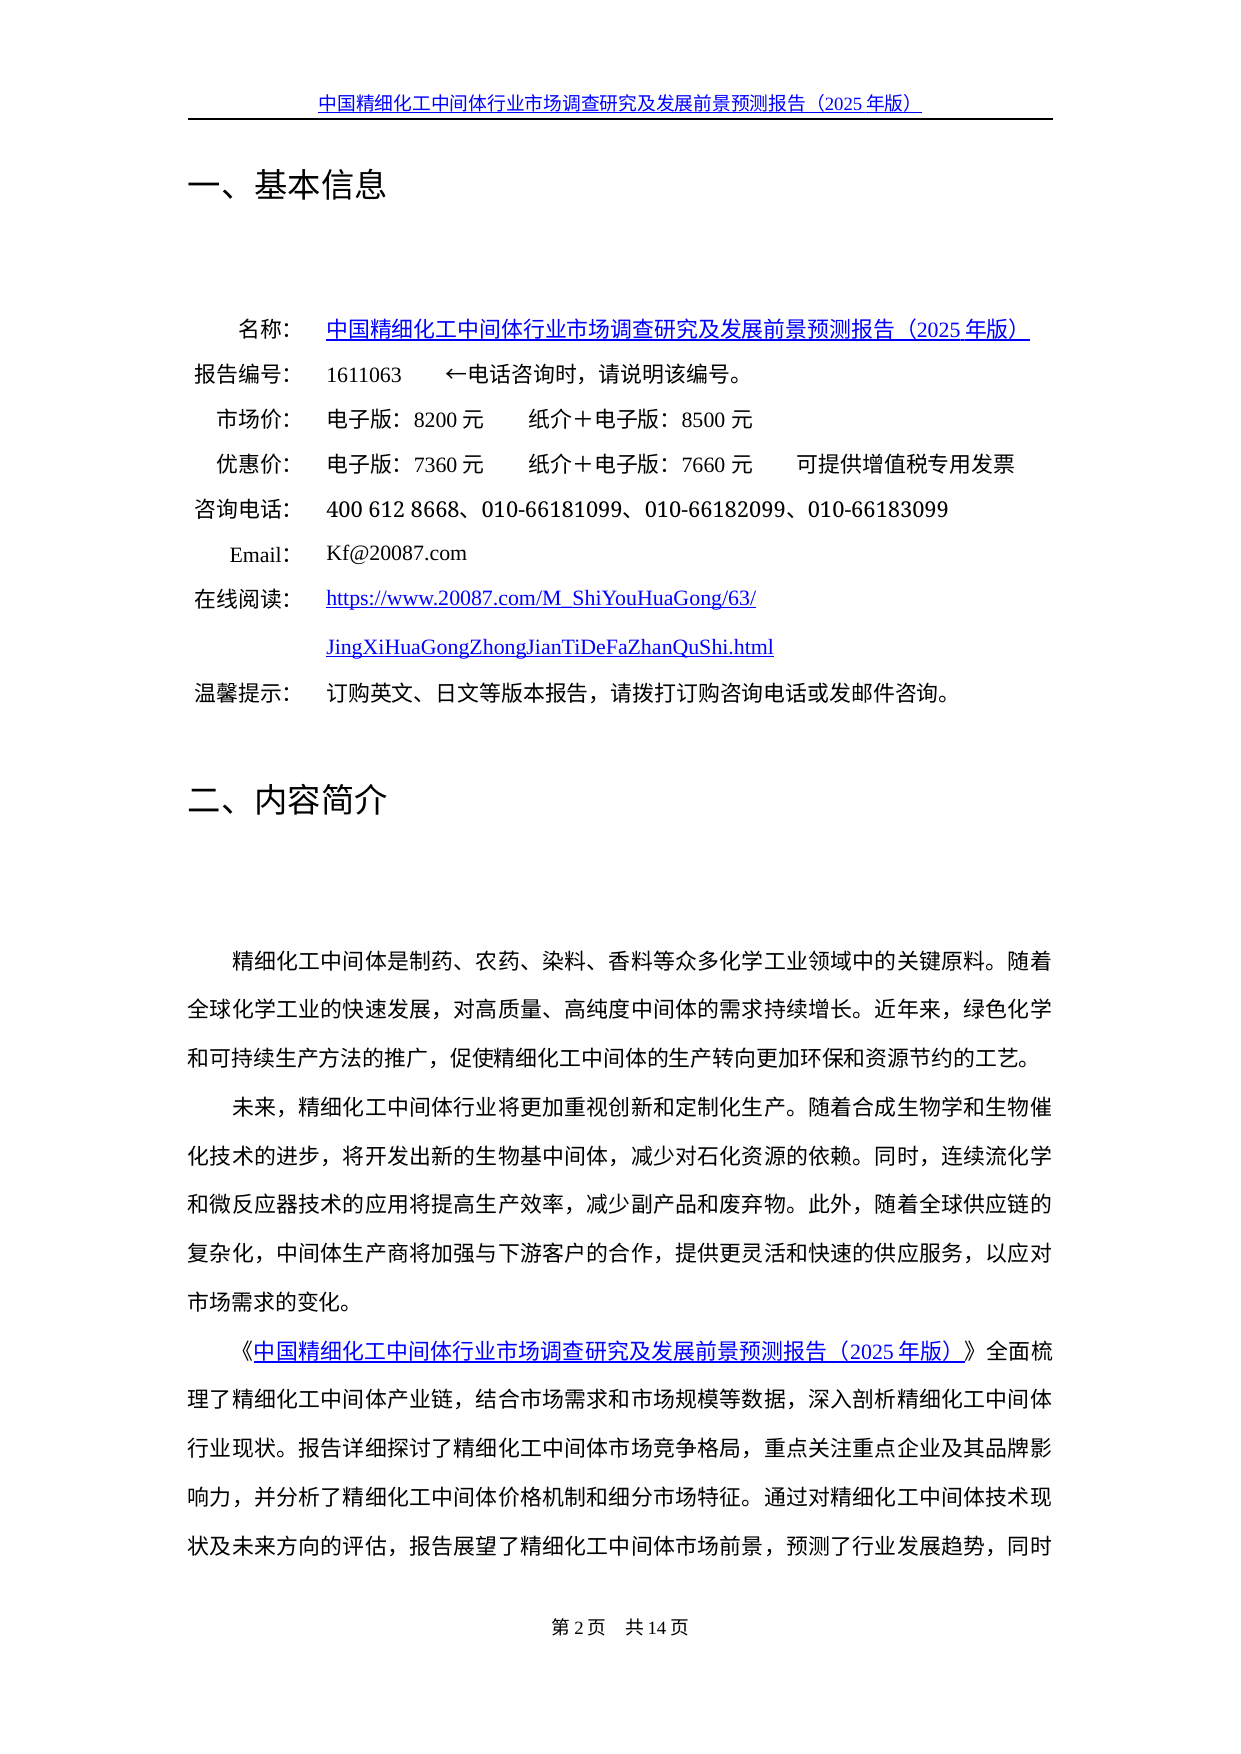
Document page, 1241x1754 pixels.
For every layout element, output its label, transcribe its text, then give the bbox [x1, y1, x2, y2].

table_cell 在线阅读： [167, 582, 315, 675]
table_cell 订购英文、日文等版本报告，请拨打订购咨询电话或发邮件咨询。 [315, 675, 1073, 720]
table_cell 咨询电话： [167, 492, 315, 537]
table_cell 市场价： [167, 402, 315, 447]
table_cell Email： [167, 537, 315, 582]
table_cell 400 612 8668、010-66181099、010-66182099、010-66183099 [315, 492, 1073, 537]
table_cell [315, 582, 1073, 675]
table_cell 温馨提示： [167, 675, 315, 720]
table_cell 报告编号： [167, 357, 315, 402]
table_cell Kf@20087.com [315, 537, 1073, 582]
title 一、基本信息 [187, 150, 1053, 215]
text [187, 943, 1053, 1561]
title 二、内容简介 [187, 766, 1053, 831]
table_cell 1611063 ←电话咨询时，请说明该编号。 [315, 357, 1073, 402]
table_header 中国精细化工中间体行业市场调查研究及发展前景预测报告（2025年版） [315, 312, 1073, 357]
table_cell 优惠价： [167, 447, 315, 492]
table_header 名称： [167, 312, 315, 357]
table_cell 电子版：8200 元 纸介＋电子版：8500 元 [315, 402, 1073, 447]
table_cell 电子版：7360 元 纸介＋电子版：7660 元 可提供增值税专用发票 [315, 447, 1073, 492]
